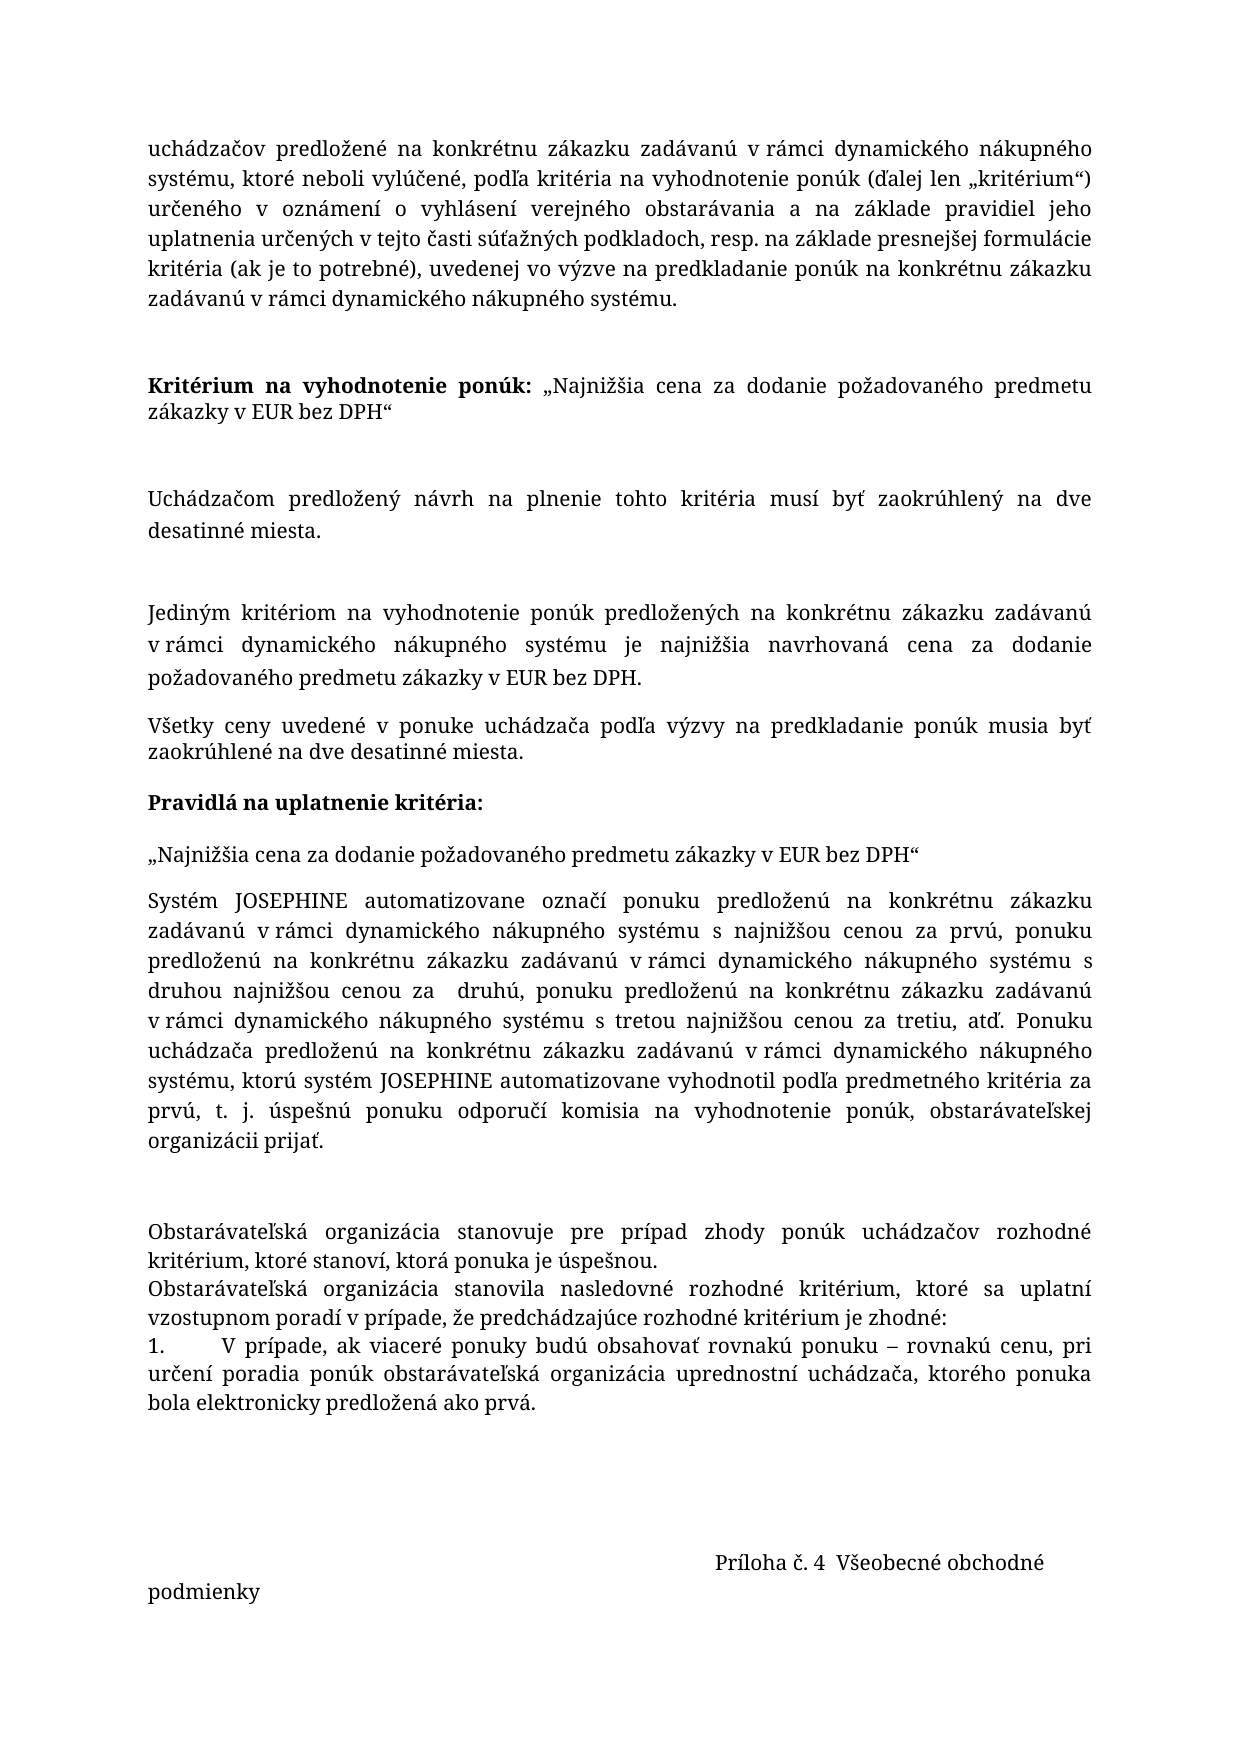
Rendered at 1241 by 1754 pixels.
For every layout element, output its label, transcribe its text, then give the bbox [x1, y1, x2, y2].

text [148, 133, 1093, 313]
text Príloha č. 4 Všeobecné obchodné podmienky [148, 1548, 1093, 1605]
text „Najnižšia cena za dodanie požadovaného predmetu zákazky v EUR bez DPH“ [148, 841, 1093, 867]
text Systém JOSEPHINE automatizovane označí ponuku predloženú na konkrétnu zákazku zadávanú v rámci dynamického nákupného systému s najnižšou cenou za prvú, ponuku predloženú na konkrétnu zákazku zadávanú v rámci dynamického nákupného systému s druhou najnižšou cenou za druhú, ponuku predloženú na konkrétnu zákazku zadávanú v rámci dynamického nákupného systému s tretou najnižšou cenou za tretiu, atď. Ponuku uchádzača predloženú na konkrétnu zákazku zadávanú v rámci dynamického nákupného systému, ktorú systém JOSEPHINE automatizovane vyhodnotil podľa predmetného kritéria za prvú, t. j. úspešnú ponuku odporučí komisia na vyhodnotenie ponúk, obstarávateľskej organizácii prijať. [148, 884, 1093, 1154]
text Obstarávateľská organizácia stanovila nasledovné rozhodné kritérium, ktoré sa uplatní vzostupnom poradí v prípade, že predchádzajúce rozhodné kritérium je zhodné: [148, 1274, 1093, 1331]
text Jediným kritériom na vyhodnotenie ponúk predložených na konkrétnu zákazku zadávanú v rámci dynamického nákupného systému je najnižšia navrhovaná cena za dodanie požadovaného predmetu zákazky v EUR bez DPH. [148, 598, 1093, 692]
text Kritérium na vyhodnotenie ponúk: „Najnižšia cena za dodanie požadovaného predmetu zákazky v EUR bez DPH“ [148, 372, 1093, 424]
text Uchádzačom predložený návrh na plnenie tohto kritéria musí byť zaokrúhlený na dve desatinné miesta. [148, 484, 1093, 545]
text Obstarávateľská organizácia stanovuje pre prípad zhody ponúk uchádzačov rozhodné kritérium, ktoré stanoví, ktorá ponuka je úspešnou. [148, 1217, 1093, 1274]
text Pravidlá na uplatnenie kritéria: [148, 790, 1093, 816]
text 1. V prípade, ak viaceré ponuky budú obsahovať rovnakú ponuku – rovnakú cenu, pri určení poradia ponúk obstarávateľská organizácia uprednostní uchádzača, ktorého ponuka bola elektronicky predložená ako prvá. [148, 1331, 1093, 1416]
text Všetky ceny uvedené v ponuke uchádzača podľa výzvy na predkladanie ponúk musia byť zaokrúhlené na dve desatinné miesta. [148, 712, 1093, 765]
